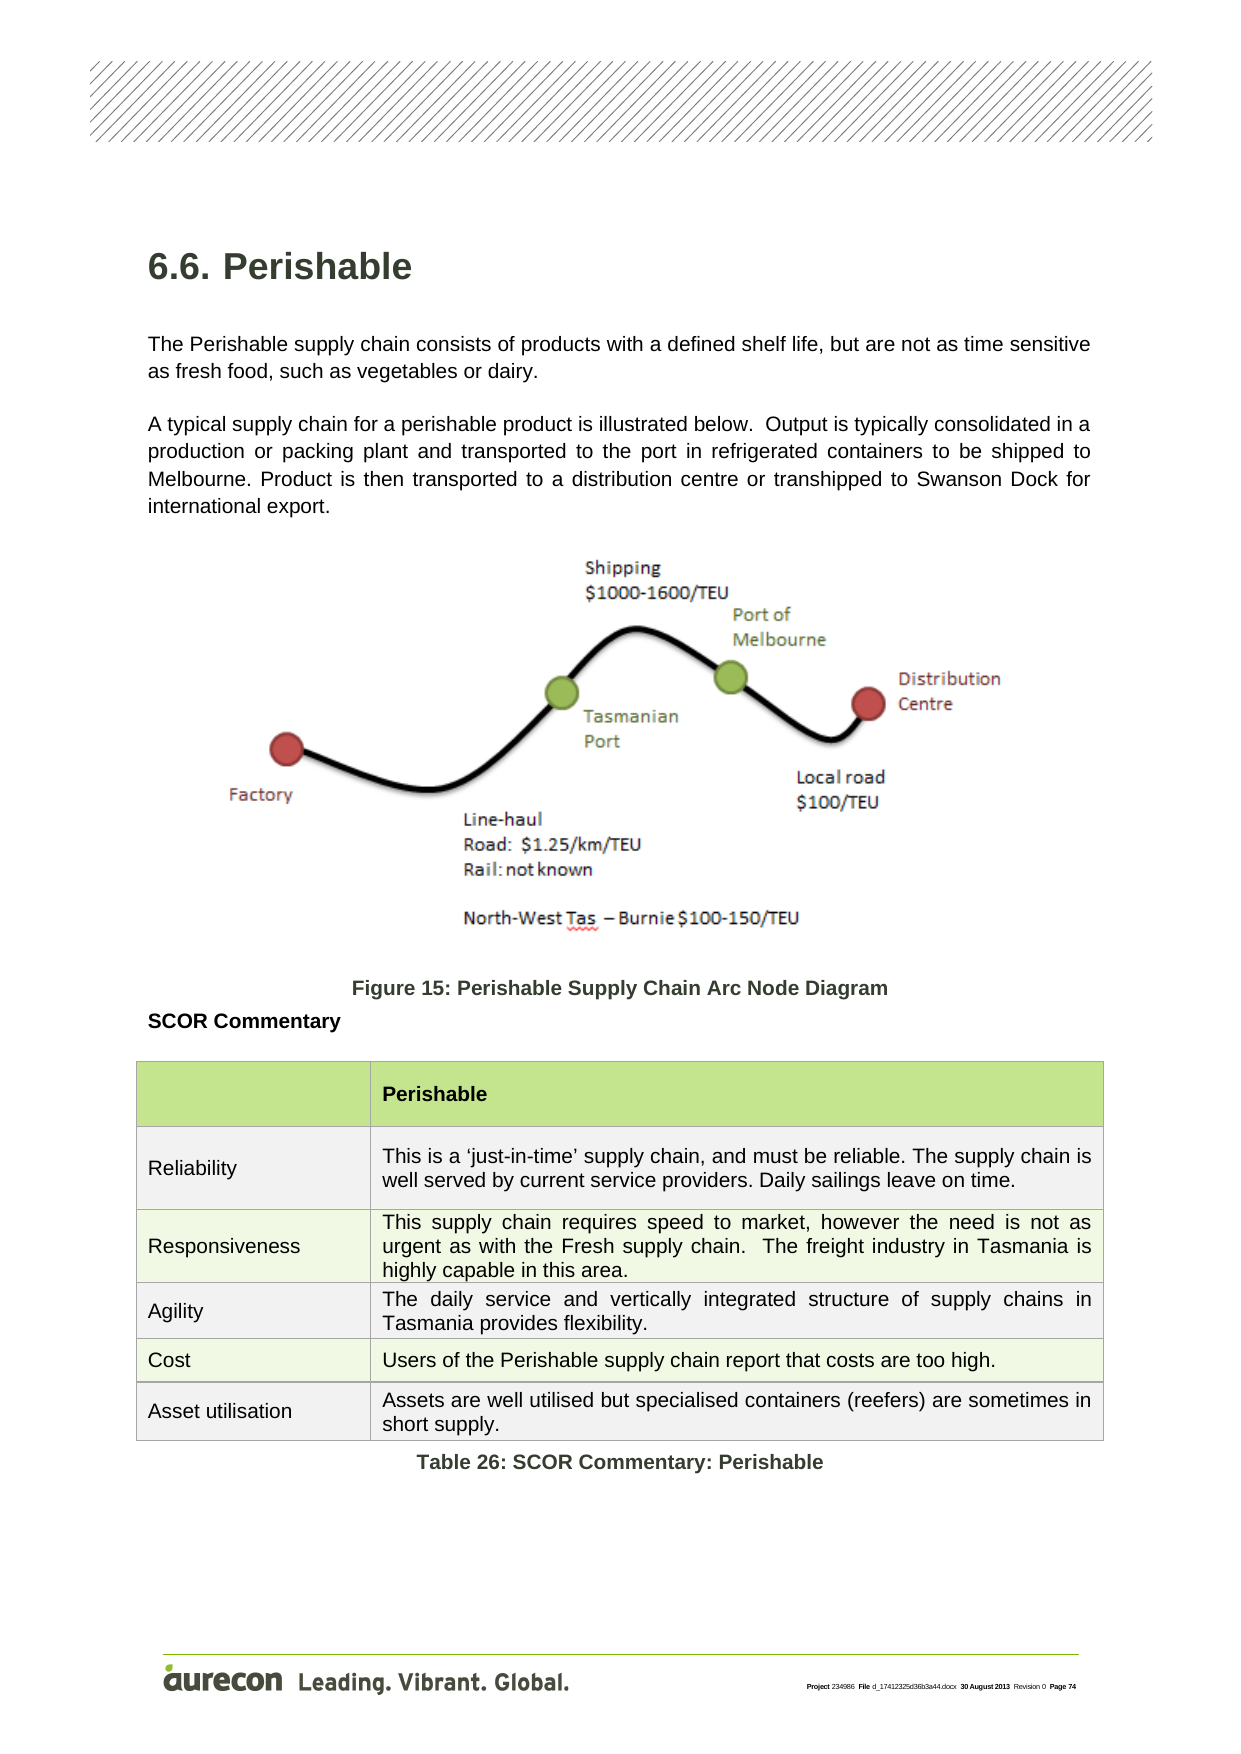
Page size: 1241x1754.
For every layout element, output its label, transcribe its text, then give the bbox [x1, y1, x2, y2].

table_cell Responsiveness [137, 1210, 370, 1282]
table_cell Cost [137, 1339, 370, 1381]
table_cell Reliability [137, 1127, 370, 1208]
text A typical supply chain for a perishable product is illustrated below. Output is typically consolidated in a production or packing plant and transported to the port in refrigerated containers to be shipped to Melbourne. Product is then transported to a distribution centre or transhipped to Swanson Dock for international export. [148, 411, 1092, 518]
table_cell Users of the Perishable supply chain report that costs are too high. [371, 1339, 1103, 1381]
picture [162, 1663, 569, 1696]
text Table 26: SCOR Commentary: Perishable [148, 1450, 1092, 1474]
table_cell This is a ‘just-in-time’ supply chain, and must be reliable. The supply chain is well served by current service providers. Daily sailings leave on time. [371, 1127, 1103, 1208]
table_cell This supply chain requires speed to market, however the need is not as urgent as with the Fresh supply chain. The freight industry in Tasmania is highly capable in this area. [371, 1210, 1103, 1282]
text Figure 15: Perishable Supply Chain Arc Node Diagram [148, 976, 1092, 1000]
text The Perishable supply chain consists of products with a defined shelf life, but are not as time sensitive as fresh food, such as vegetables or dairy. [148, 331, 1092, 383]
text SCOR Commentary [148, 1008, 1092, 1032]
table_header [137, 1062, 370, 1126]
table_cell The daily service and vertically integrated structure of supply chains in Tasmania provides flexibility. [371, 1283, 1103, 1338]
subtitle Perishable [148, 244, 1092, 287]
table_cell Assets are well utilised but specialised containers (reefers) are sometimes in short supply. [371, 1383, 1103, 1440]
table_header Perishable [371, 1062, 1103, 1126]
picture [168, 546, 1072, 948]
table_cell Agility [137, 1283, 370, 1338]
table_cell Asset utilisation [137, 1383, 370, 1440]
